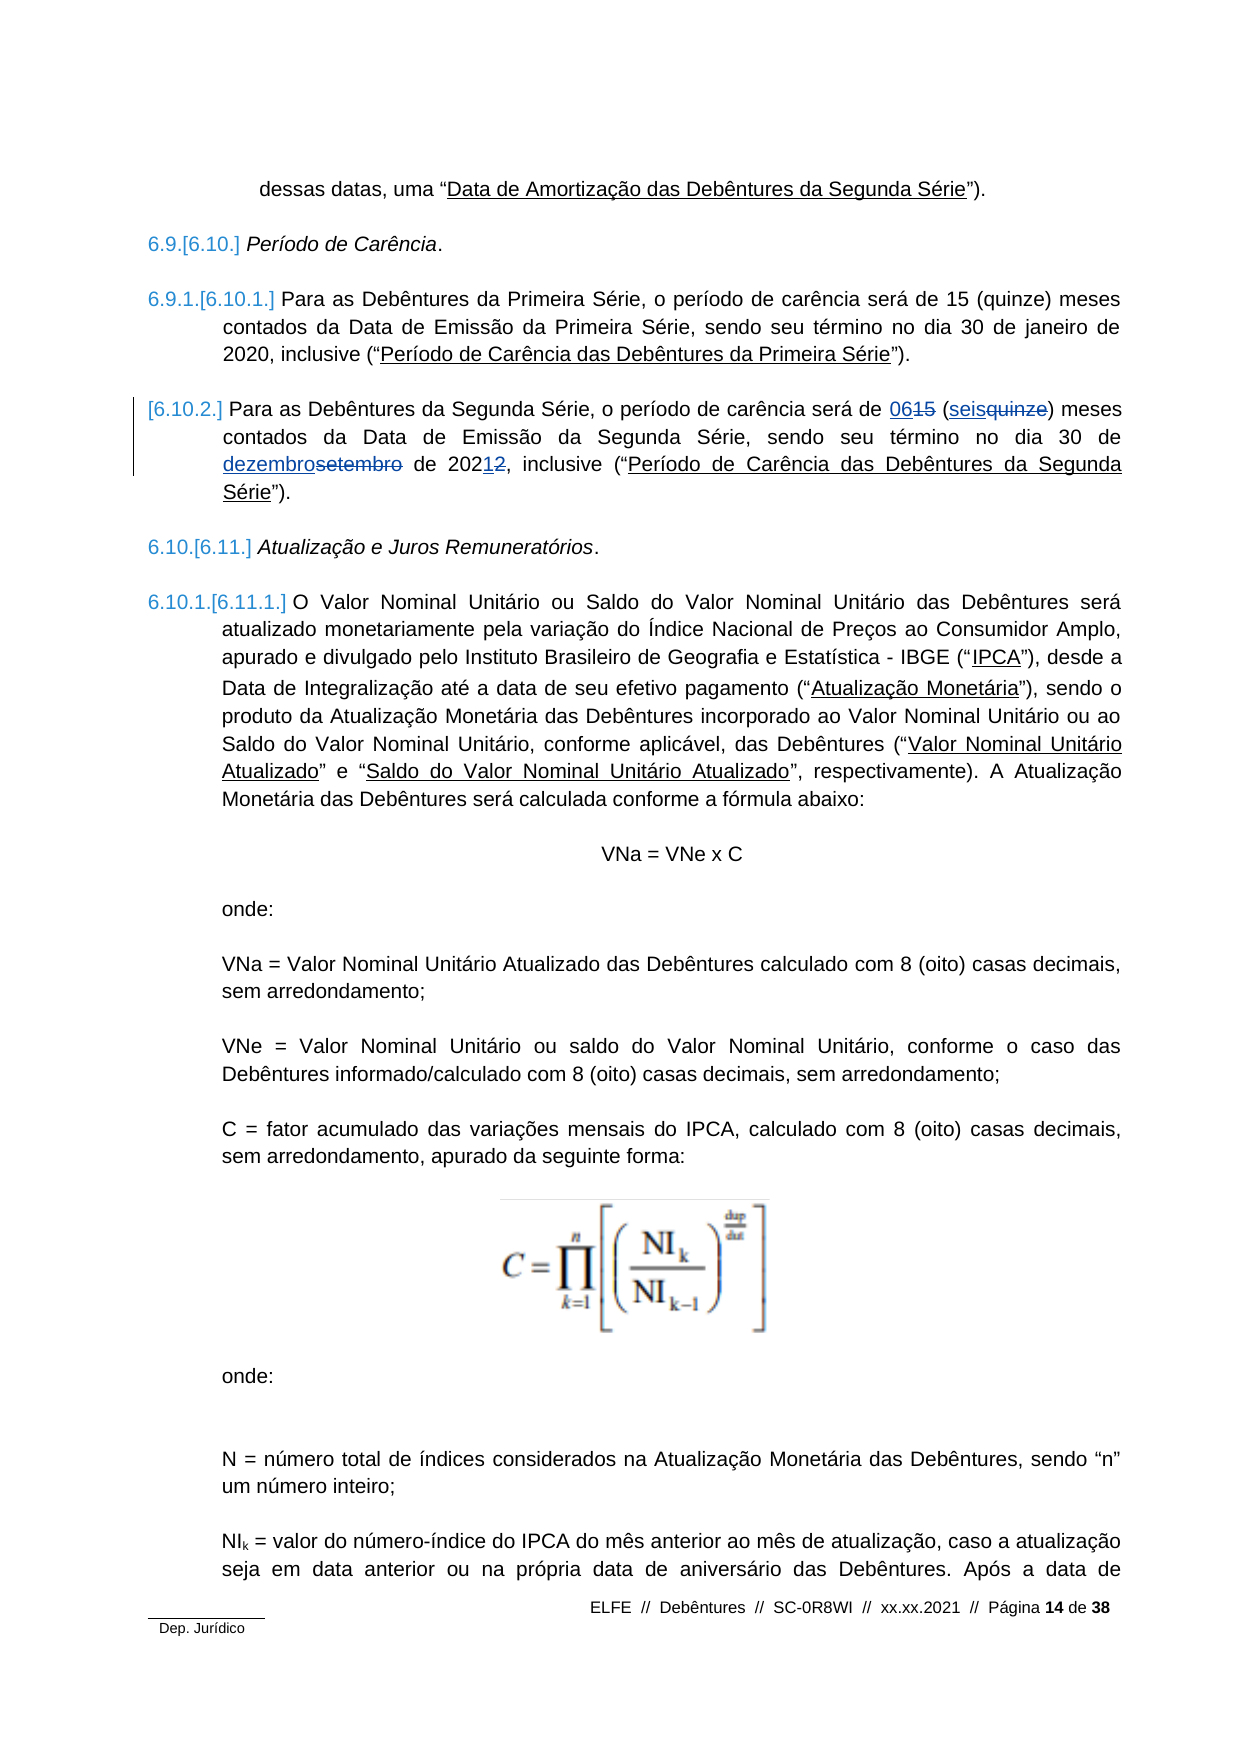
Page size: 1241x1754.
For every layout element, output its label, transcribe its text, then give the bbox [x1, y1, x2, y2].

list VNa = VNe x C [222, 842, 1122, 866]
list O Valor Nominal Unitário ou Saldo do Valor Nominal Unitário das Debêntures será atualizado monetariamente pela variação do Índice Nacional de Preços ao Consumidor Amplo, apurado e divulgado pelo Instituto Brasileiro de Geografia e Estatística - IBGE (“IPCA”), desde a Data de Integralização até a data de seu efetivo pagamento (“Atualização Monetária”), sendo o produto da Atualização Monetária das Debêntures incorporado ao Valor Nominal Unitário ou ao Saldo do Valor Nominal Unitário, conforme aplicável, das Debêntures (“Valor Nominal Unitário Atualizado” e “Saldo do Valor Nominal Unitário Atualizado”, respectivamente). A Atualização Monetária das Debêntures será calculada conforme a fórmula abaixo: [148, 590, 1122, 811]
list VNe = Valor Nominal Unitário ou saldo do Valor Nominal Unitário, conforme o caso das Debêntures informado/calculado com 8 (oito) casas decimais, sem arredondamento; [222, 1034, 1122, 1086]
list Atualização e Juros Remuneratórios. [148, 535, 1122, 559]
list VNa = Valor Nominal Unitário Atualizado das Debêntures calculado com 8 (oito) casas decimais, sem arredondamento; [222, 952, 1122, 1003]
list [222, 177, 1122, 201]
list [221, 1529, 1122, 1580]
list Período de Carência. [148, 232, 1122, 256]
list onde: [222, 897, 1122, 921]
list Para as Debêntures da Segunda Série, o período de carência será de () meses contados da Data de Emissão da Segunda Série, sendo seu término no dia 30 de de 202, inclusive (“Período de Carência das Debêntures da Segunda Série”). [148, 397, 1122, 504]
list N = número total de índices considerados na Atualização Monetária das Debêntures, sendo “n” um número inteiro; [222, 1446, 1122, 1498]
picture [500, 1199, 770, 1333]
list Para as Debêntures da Primeira Série, o período de carência será de 15 (quinze) meses contados da Data de Emissão da Primeira Série, sendo seu término no dia 30 de janeiro de 2020, inclusive (“Período de Carência das Debêntures da Primeira Série”). [148, 287, 1122, 366]
list C = fator acumulado das variações mensais do IPCA, calculado com 8 (oito) casas decimais, sem arredondamento, apurado da seguinte forma: [222, 1117, 1122, 1168]
list onde: [222, 1364, 1122, 1388]
